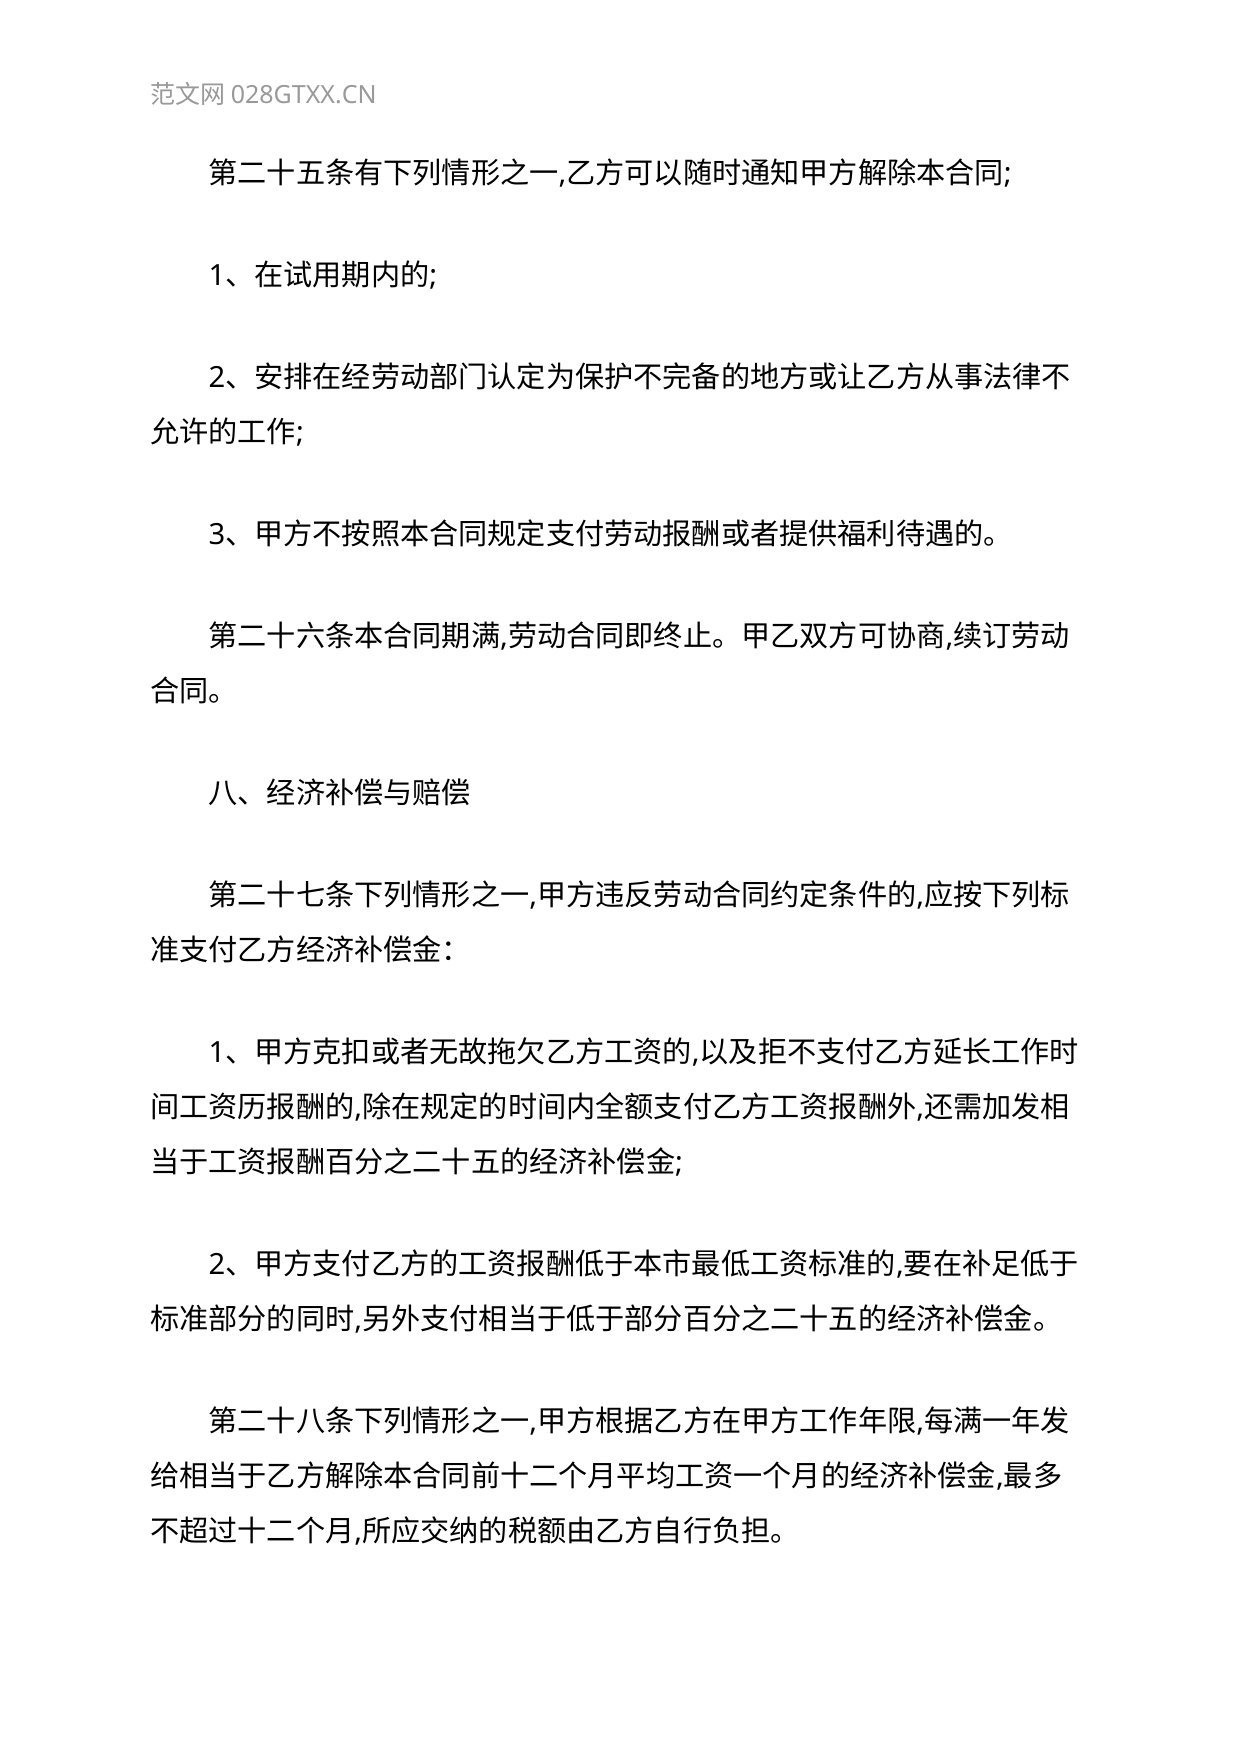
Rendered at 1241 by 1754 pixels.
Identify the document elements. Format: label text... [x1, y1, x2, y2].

text 第二十六条本合同期满,劳动合同即终止。甲乙双方可协商,续订劳动合同。 [150, 613, 1090, 710]
text 第二十七条下列情形之一,甲方违反劳动合同约定条件的,应按下列标准支付乙方经济补偿金： [150, 871, 1090, 969]
text 2、安排在经劳动部门认定为保护不完备的地方或让乙方从事法律不允许的工作; [150, 354, 1090, 451]
text 八、经济补偿与赔偿 [150, 770, 1090, 812]
text 2、甲方支付乙方的工资报酬低于本市最低工资标准的,要在补足低于标准部分的同时,另外支付相当于低于部分百分之二十五的经济补偿金。 [150, 1240, 1090, 1338]
text 1、甲方克扣或者无故拖欠乙方工资的,以及拒不支付乙方延长工作时间工资历报酬的,除在规定的时间内全额支付乙方工资报酬外,还需加发相当于工资报酬百分之二十五的经济补偿金; [150, 1028, 1090, 1181]
text 第二十五条有下列情形之一,乙方可以随时通知甲方解除本合同; [150, 150, 1090, 192]
text 3、甲方不按照本合同规定支付劳动报酬或者提供福利待遇的。 [150, 511, 1090, 553]
text 1、在试用期内的; [150, 252, 1090, 294]
text 第二十八条下列情形之一,甲方根据乙方在甲方工作年限,每满一年发给相当于乙方解除本合同前十二个月平均工资一个月的经济补偿金,最多不超过十二个月,所应交纳的税额由乙方自行负担。 [150, 1397, 1090, 1549]
